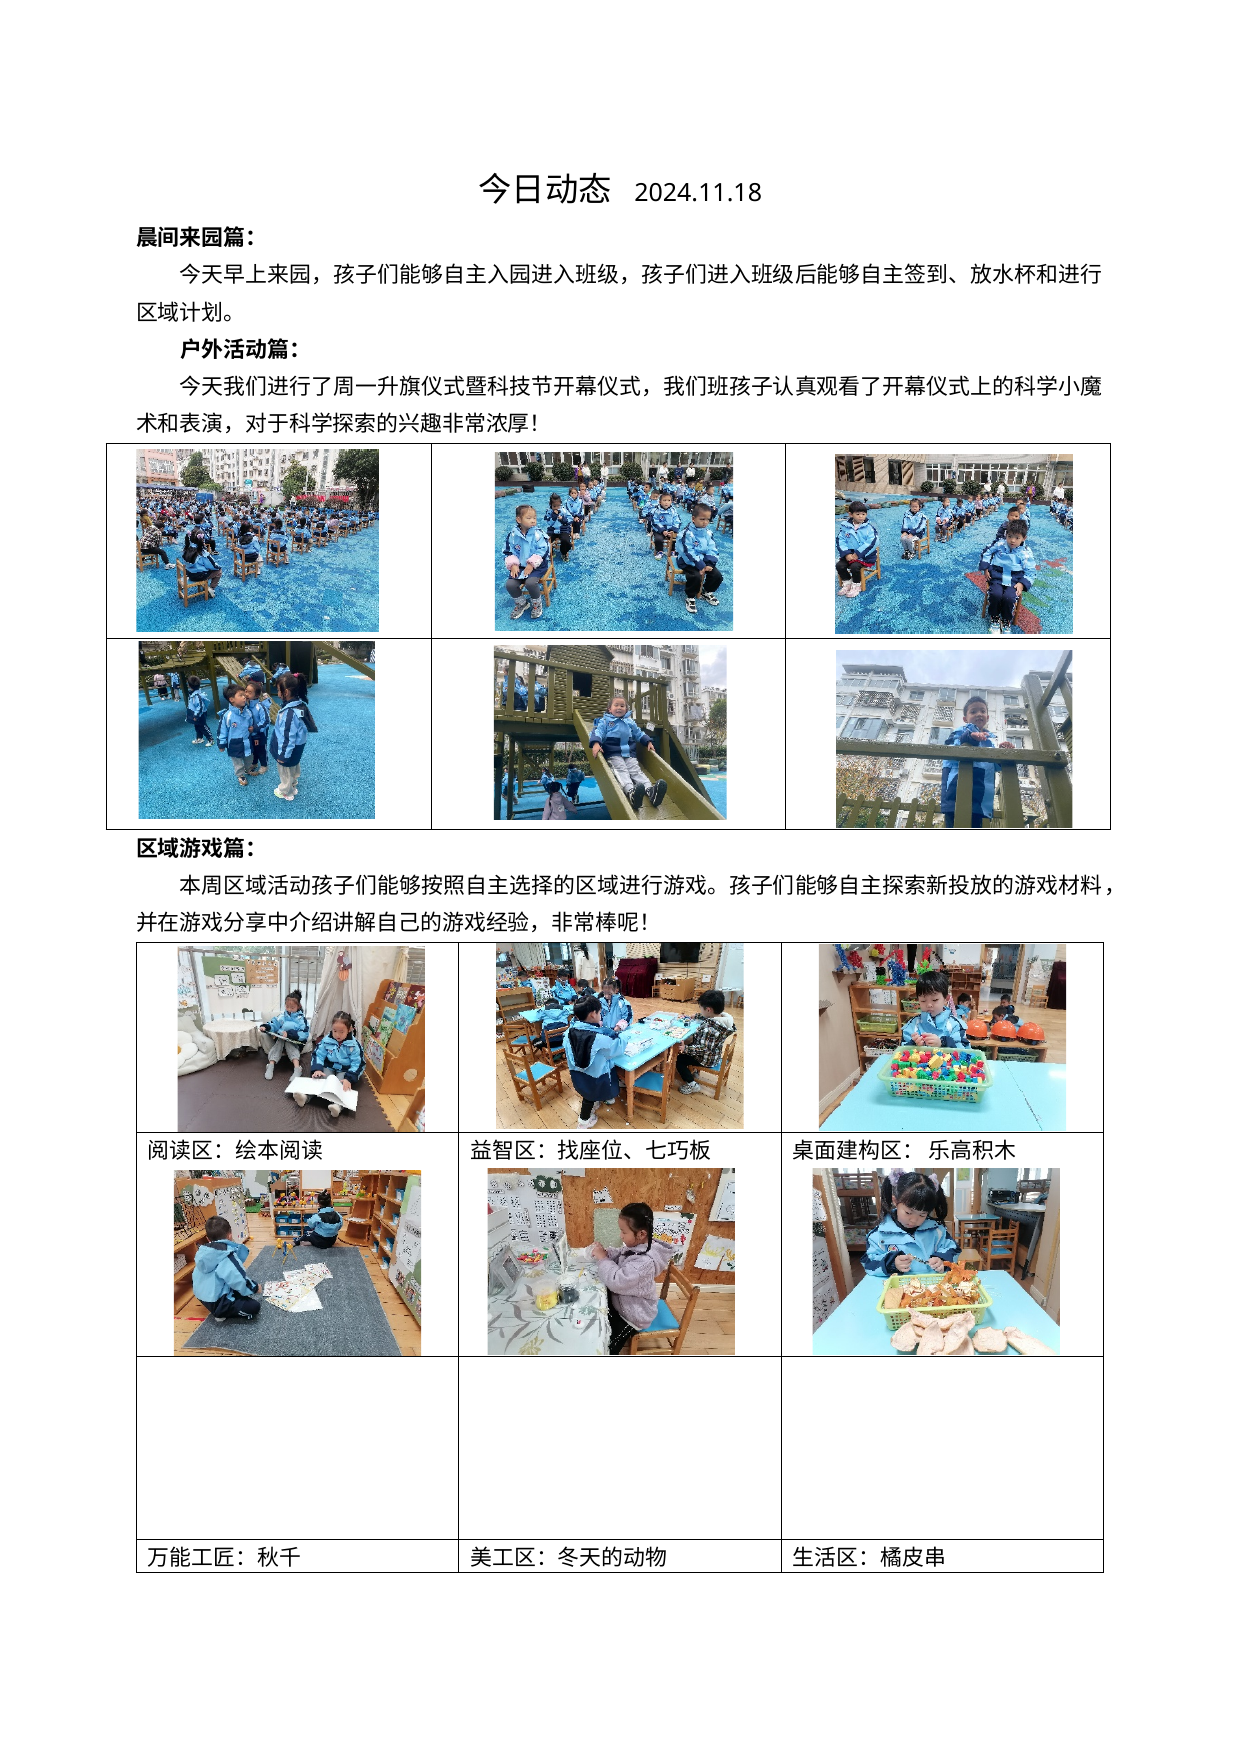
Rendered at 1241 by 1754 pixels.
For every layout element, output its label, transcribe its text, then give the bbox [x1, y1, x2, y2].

table_cell 阅读区：绘本阅读 [137, 1133, 458, 1356]
picture [493, 645, 727, 820]
picture [138, 641, 375, 819]
picture [494, 452, 734, 631]
picture [487, 1168, 735, 1355]
picture [496, 943, 744, 1129]
table_header [786, 444, 1110, 638]
text 今日动态 2024.11.18 [136, 154, 1104, 219]
table_cell [432, 639, 785, 829]
picture [136, 449, 379, 632]
text 晨间来园篇： [136, 219, 1104, 252]
table_header [432, 444, 785, 638]
table_cell 桌面建构区： 乐高积木 [782, 1133, 1103, 1356]
table_cell 美工区：冬天的动物 [459, 1540, 781, 1572]
table_cell [137, 1357, 458, 1538]
picture [835, 454, 1073, 634]
text 今天我们进行了周一升旗仪式暨科技节开幕仪式，我们班孩子认真观看了开幕仪式上的科学小魔术和表演，对于科学探索的兴趣非常浓厚！ [136, 368, 1104, 438]
table_cell [459, 1357, 781, 1538]
table_header [107, 444, 431, 638]
table_cell 生活区：橘皮串 [782, 1540, 1103, 1572]
text 本周区域活动孩子们能够按照自主选择的区域进行游戏。孩子们能够自主探索新投放的游戏材料，并在游戏分享中介绍讲解自己的游戏经验，非常棒呢！ [136, 867, 1104, 937]
picture [173, 1170, 422, 1356]
table_cell [107, 639, 431, 829]
text 户外活动篇： [136, 331, 1104, 364]
table_cell [782, 1357, 1103, 1538]
text 今天早上来园，孩子们能够自主入园进入班级，孩子们进入班级后能够自主签到、放水杯和进行区域计划。 [136, 257, 1104, 327]
table_cell 万能工匠：秋千 [137, 1540, 458, 1572]
text 区域游戏篇： [136, 830, 1104, 863]
table_header [782, 943, 1103, 1132]
table_cell [786, 639, 1110, 829]
table_cell 益智区：找座位、七巧板 [459, 1133, 781, 1356]
picture [836, 650, 1073, 828]
picture [818, 944, 1067, 1131]
table_header [137, 943, 458, 1132]
picture [812, 1168, 1060, 1355]
table_header [459, 943, 781, 1132]
picture [177, 946, 425, 1132]
